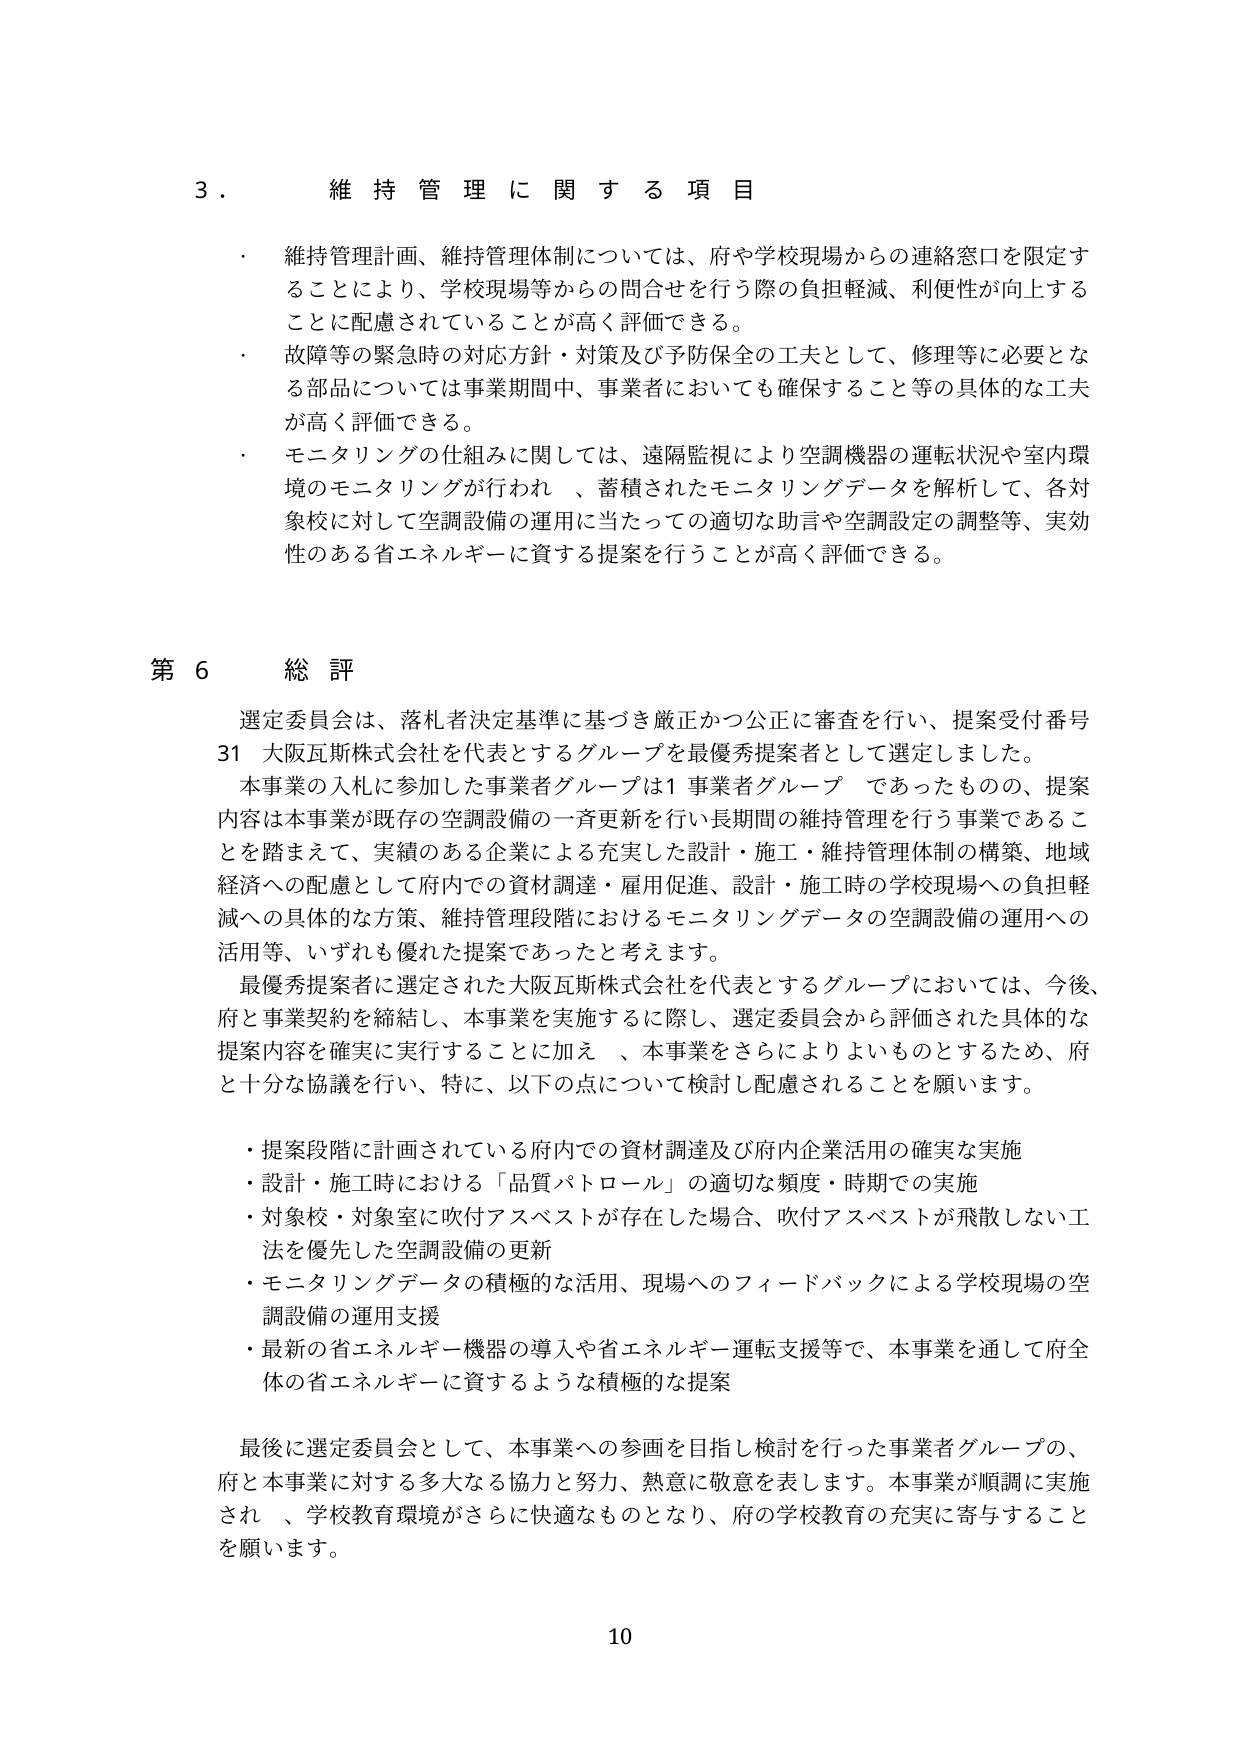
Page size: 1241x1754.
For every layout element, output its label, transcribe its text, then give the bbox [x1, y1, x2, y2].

list 維持管理計画、維持管理体制については、府や学校現場からの連絡窓口を限定することにより、学校現場等からの問合せを行う際の負担軽減、利便性が向上することに配慮されていることが高く評価できる。 [236, 238, 1090, 338]
text 維持管理に関する項目 [173, 156, 1090, 222]
text ・対象校・対象室に吹付アスベストが存在した場合、吹付アスベストが飛散しない工法を優先した空調設備の更新 [219, 1199, 1090, 1265]
list 故障等の緊急時の対応方針・対策及び予防保全の工夫として、修理等に必要となる部品については事業期間中、事業者においても確保すること等の具体的な工夫が高く評価できる。 [236, 338, 1090, 437]
list モニタリングの仕組みに関しては、遠隔監視により空調機器の運転状況や室内環境のモニタリングが行われ、蓄積されたモニタリングデータを解析して、各対象校に対して空調設備の運用に当たっての適切な助言や空調設定の調整等、実効性のある省エネルギーに資する提案を行うことが高く評価できる。 [236, 437, 1090, 569]
text ・設計・施工時における「品質パトロール」の適切な頻度・時期での実施 [219, 1166, 1090, 1199]
text 選定委員会は、落札者決定基準に基づき厳正かつ公正に審査を行い、提案受付番号31大阪瓦斯株式会社を代表とするグループを最優秀提案者として選定しました。 [197, 702, 1090, 768]
text 本事業の入札に参加した事業者グループは1事業者グループであったものの、提案内容は本事業が既存の空調設備の一斉更新を行い長期間の維持管理を行う事業であることを踏まえて、実績のある企業による充実した設計・施工・維持管理体制の構築、地域経済への配慮として府内での資材調達・雇用促進、設計・施工時の学校現場への負担軽減への具体的な方策、維持管理段階におけるモニタリングデータの空調設備の運用への活用等、いずれも優れた提案であったと考えます。 [197, 768, 1090, 967]
text 最後に選定委員会として、本事業への参画を目指し検討を行った事業者グループの、府と本事業に対する多大なる協力と努力、熱意に敬意を表します。本事業が順調に実施され、学校教育環境がさらに快適なものとなり、府の学校教育の充実に寄与することを願います。 [197, 1431, 1090, 1563]
text ・提案段階に計画されている府内での資材調達及び府内企業活用の確実な実施 [219, 1133, 1090, 1166]
text 総評 [150, 636, 1090, 702]
text ・モニタリングデータの積極的な活用、現場へのフィードバックによる学校現場の空調設備の運用支援 [219, 1265, 1090, 1331]
text ・最新の省エネルギー機器の導入や省エネルギー運転支援等で、本事業を通して府全体の省エネルギーに資するような積極的な提案 [219, 1331, 1090, 1398]
text 最優秀提案者に選定された大阪瓦斯株式会社を代表とするグループにおいては、今後、府と事業契約を締結し、本事業を実施するに際し、選定委員会から評価された具体的な提案内容を確実に実行することに加え、本事業をさらによりよいものとするため、府と十分な協議を行い、特に、以下の点について検討し配慮されることを願います。 [197, 967, 1090, 1099]
